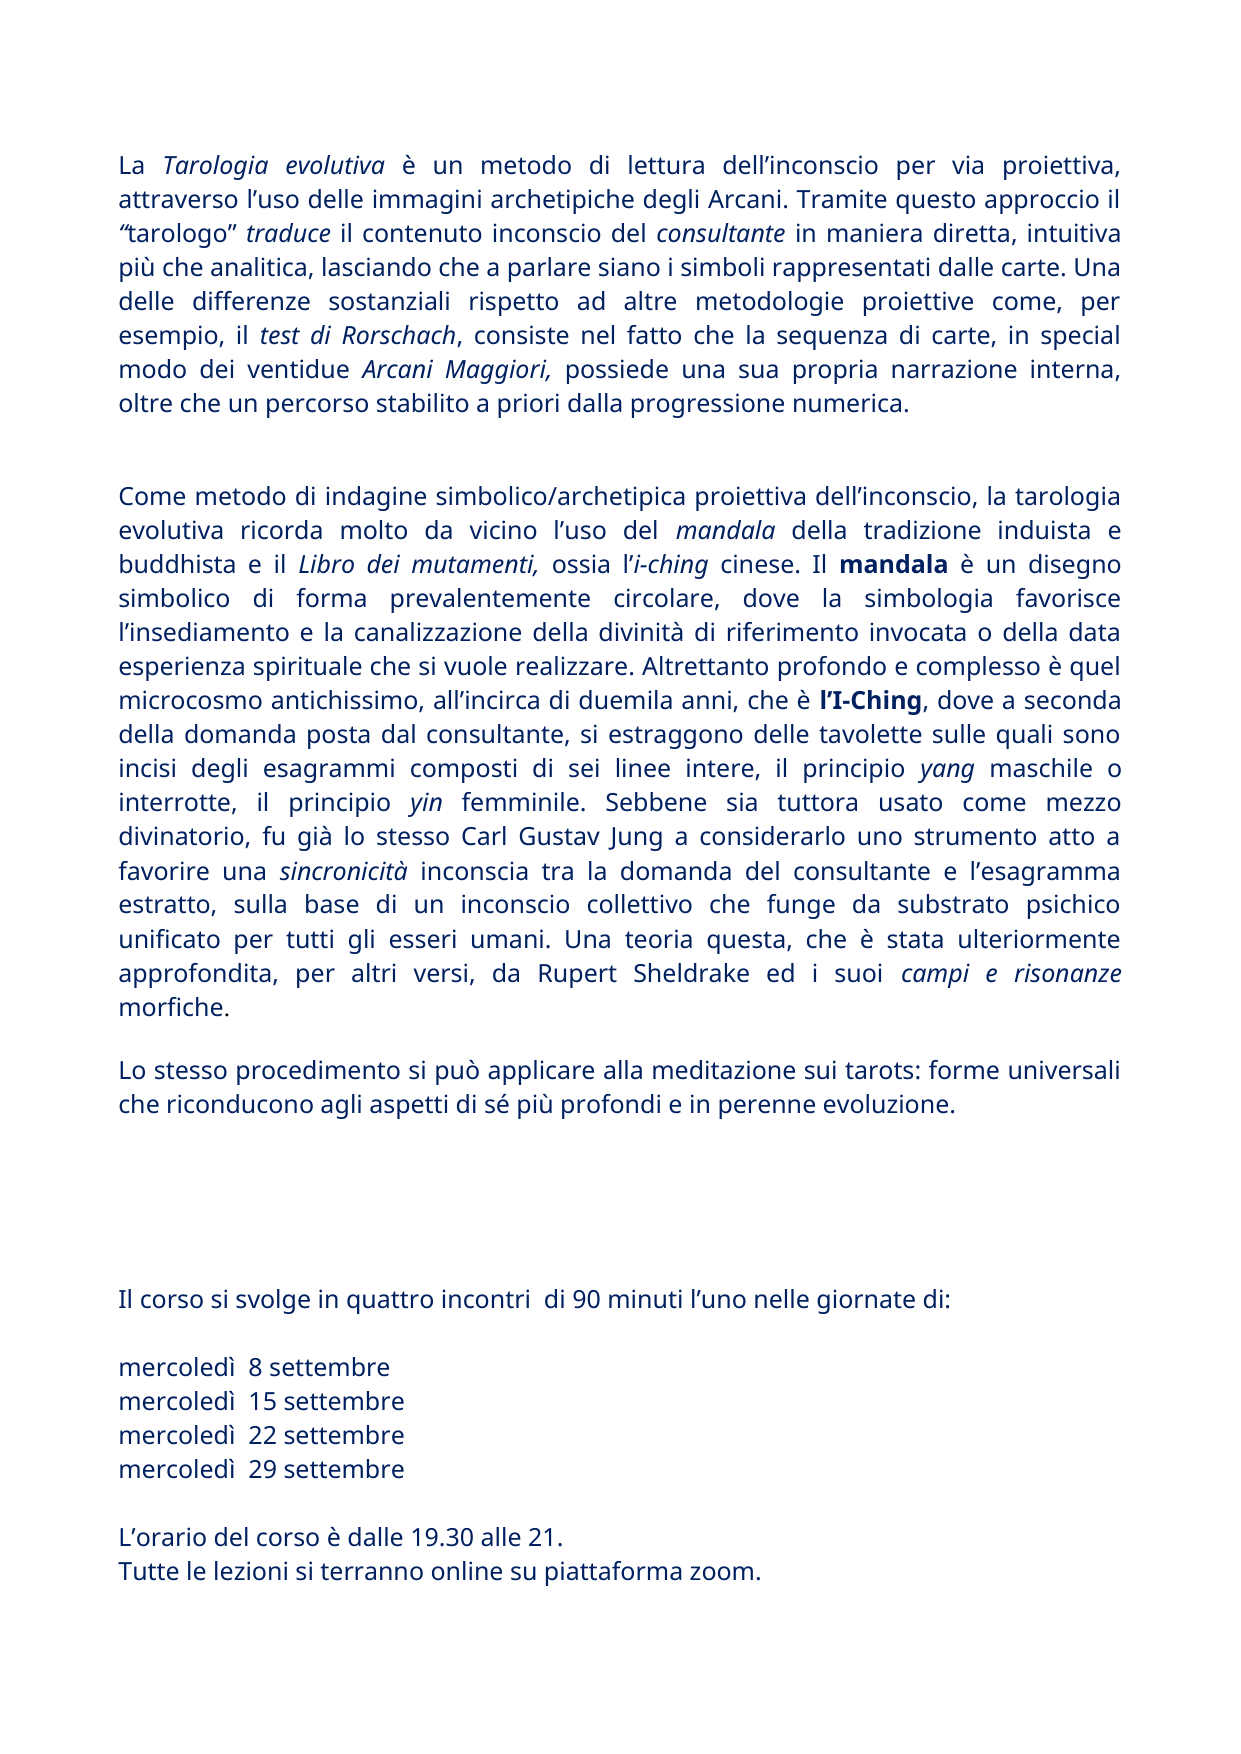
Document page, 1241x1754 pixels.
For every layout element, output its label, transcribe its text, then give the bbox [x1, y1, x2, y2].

text La Tarologia evolutiva è un metodo di lettura dell’inconscio per via proiettiva, attraverso l’uso delle immagini archetipiche degli Arcani. Tramite questo approccio il “tarologo” traduce il contenuto inconscio del consultante in maniera diretta, intuitiva più che analitica, lasciando che a parlare siano i simboli rappresentati dalle carte. Una delle differenze sostanziali rispetto ad altre metodologie proiettive come, per esempio, il test di Rorschach, consiste nel fatto che la sequenza di carte, in special modo dei ventidue Arcani Maggiori, possiede una sua propria narrazione interna, oltre che un percorso stabilito a priori dalla progressione numerica. [118, 148, 1122, 420]
text mercoledì 15 settembre [118, 1383, 1122, 1417]
text L’orario del corso è dalle 19.30 alle 21. [118, 1520, 1122, 1554]
text Tutte le lezioni si terranno online su piattaforma zoom. [118, 1554, 1122, 1588]
text mercoledì 22 settembre [118, 1417, 1122, 1452]
text mercoledì 8 settembre [118, 1349, 1122, 1383]
text Lo stesso procedimento si può applicare alla meditazione sui tarots: forme universali che riconducono agli aspetti di sé più profondi e in perenne evoluzione. [118, 1053, 1122, 1121]
text Il corso si svolge in quattro incontri di 90 minuti l’uno nelle giornate di: [118, 1281, 1122, 1315]
text mercoledì 29 settembre [118, 1452, 1122, 1486]
text Come metodo di indagine simbolico/archetipica proiettiva dell’inconscio, la tarologia evolutiva ricorda molto da vicino l’uso del mandala della tradizione induista e buddhista e il Libro dei mutamenti, ossia l’i-ching cinese. Il mandala è un disegno simbolico di forma prevalentemente circolare, dove la simbologia favorisce l’insediamento e la canalizzazione della divinità di riferimento invocata o della data esperienza spirituale che si vuole realizzare. Altrettanto profondo e complesso è quel microcosmo antichissimo, all’incirca di duemila anni, che è l’I-Ching, dove a seconda della domanda posta dal consultante, si estraggono delle tavolette sulle quali sono incisi degli esagrammi composti di sei linee intere, il principio yang maschile o interrotte, il principio yin femminile. Sebbene sia tuttora usato come mezzo divinatorio, fu già lo stesso Carl Gustav Jung a considerarlo uno strumento atto a favorire una sincronicità inconscia tra la domanda del consultante e l’esagramma estratto, sulla base di un inconscio collettivo che funge da substrato psichico unificato per tutti gli esseri umani. Una teoria questa, che è stata ulteriormente approfondita, per altri versi, da Rupert Sheldrake ed i suoi campi e risonanze morfiche. [118, 478, 1122, 1023]
